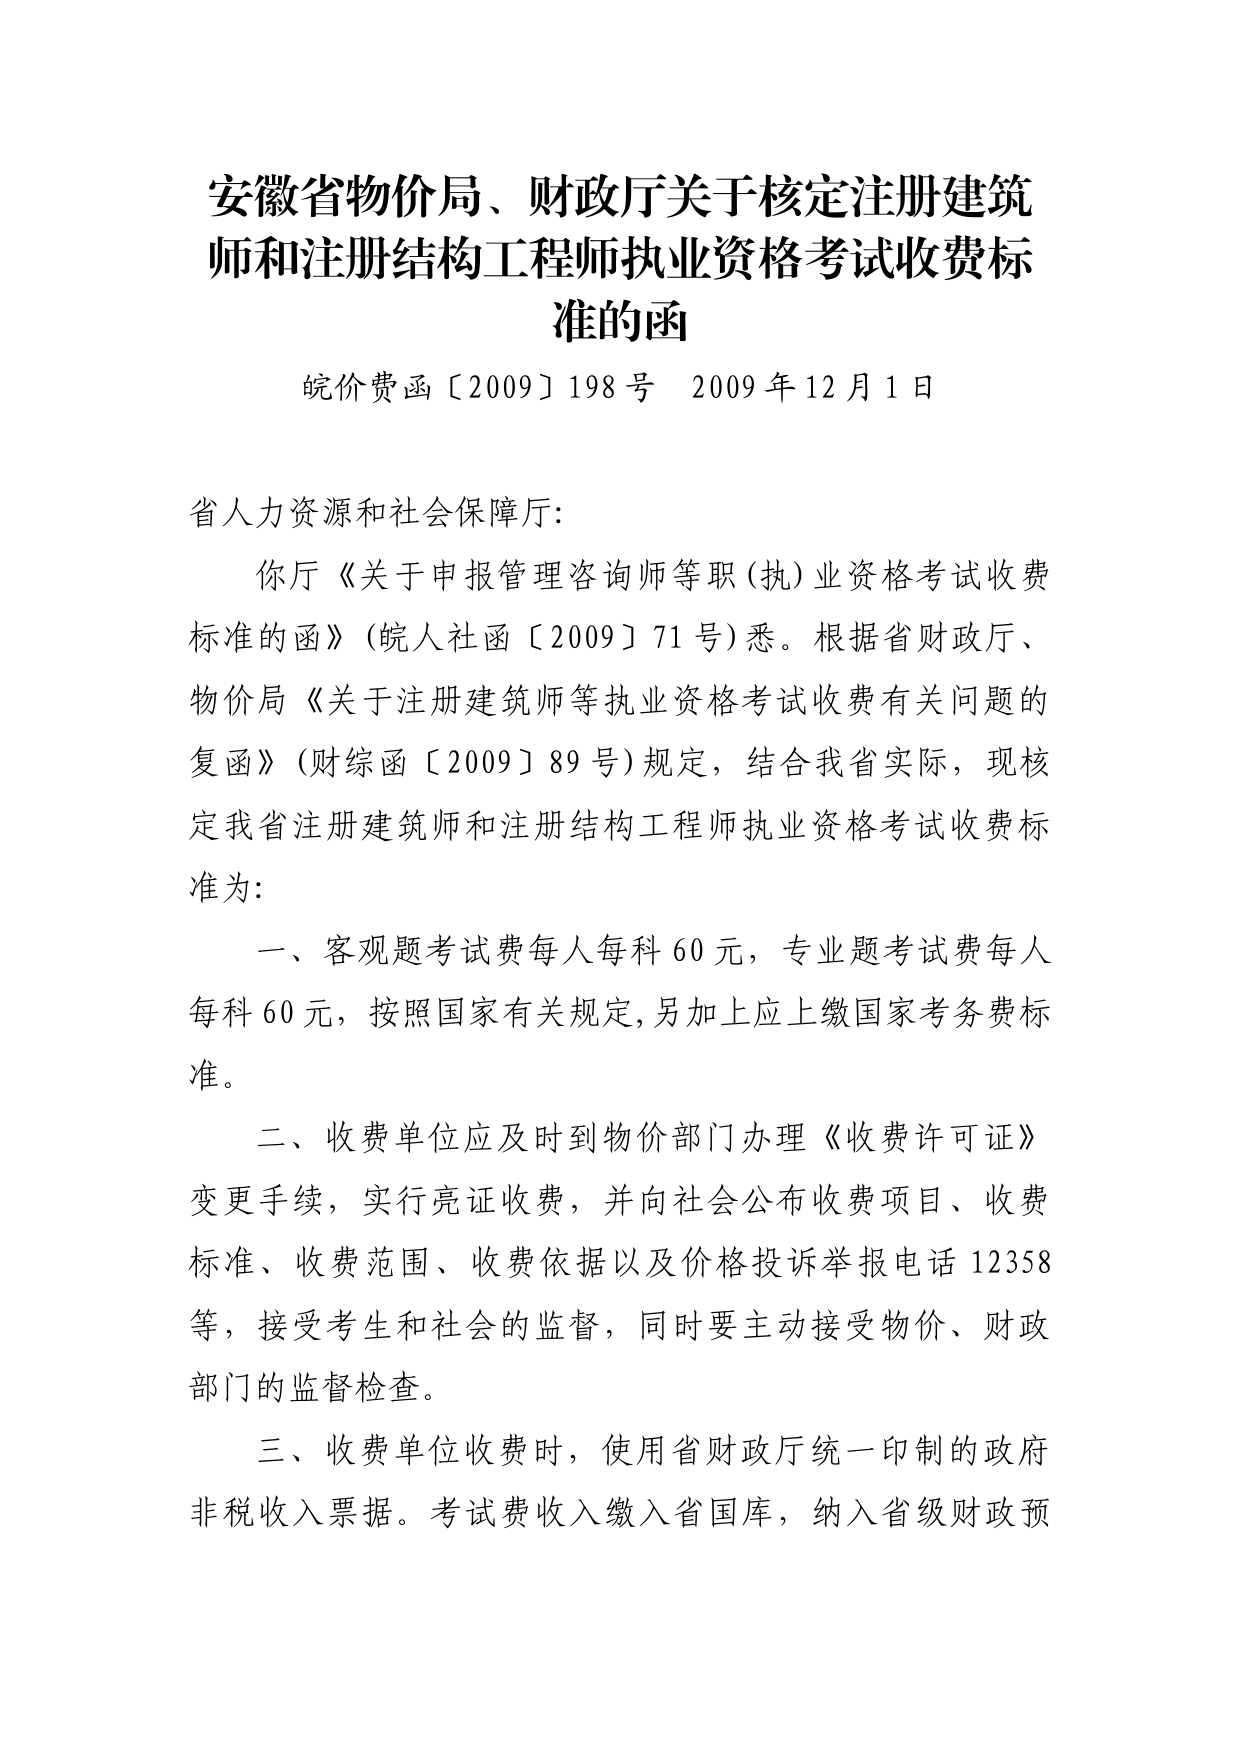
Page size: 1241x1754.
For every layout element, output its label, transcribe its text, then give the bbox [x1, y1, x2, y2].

text 一、客观题考试费每人每科60元，专业题考试费每人每科60元，按照国家有关规定,另加上应上缴国家考务费标准。 [187, 912, 1053, 1099]
text 省人力资源和社会保障厅: [187, 474, 1053, 537]
text 你厅《关于申报管理咨询师等职(执)业资格考试收费标准的函》(皖人社函〔2009〕71号)悉。根据省财政厅、物价局《关于注册建筑师等执业资格考试收费有关问题的复函》(财综函〔2009〕89号)规定，结合我省实际，现核定我省注册建筑师和注册结构工程师执业资格考试收费标准为: [187, 537, 1053, 912]
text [187, 1412, 1053, 1537]
text 二、收费单位应及时到物价部门办理《收费许可证》变更手续，实行亮证收费，并向社会公布收费项目、收费标准、收费范围、收费依据以及价格投诉举报电话12358等，接受考生和社会的监督，同时要主动接受物价、财政部门的监督检查。 [187, 1099, 1053, 1412]
text 皖价费函〔2009〕198号 2009年12月1日 [187, 349, 1053, 412]
text 安徽省物价局、财政厅关于核定注册建筑师和注册结构工程师执业资格考试收费标准的函 [187, 162, 1053, 349]
